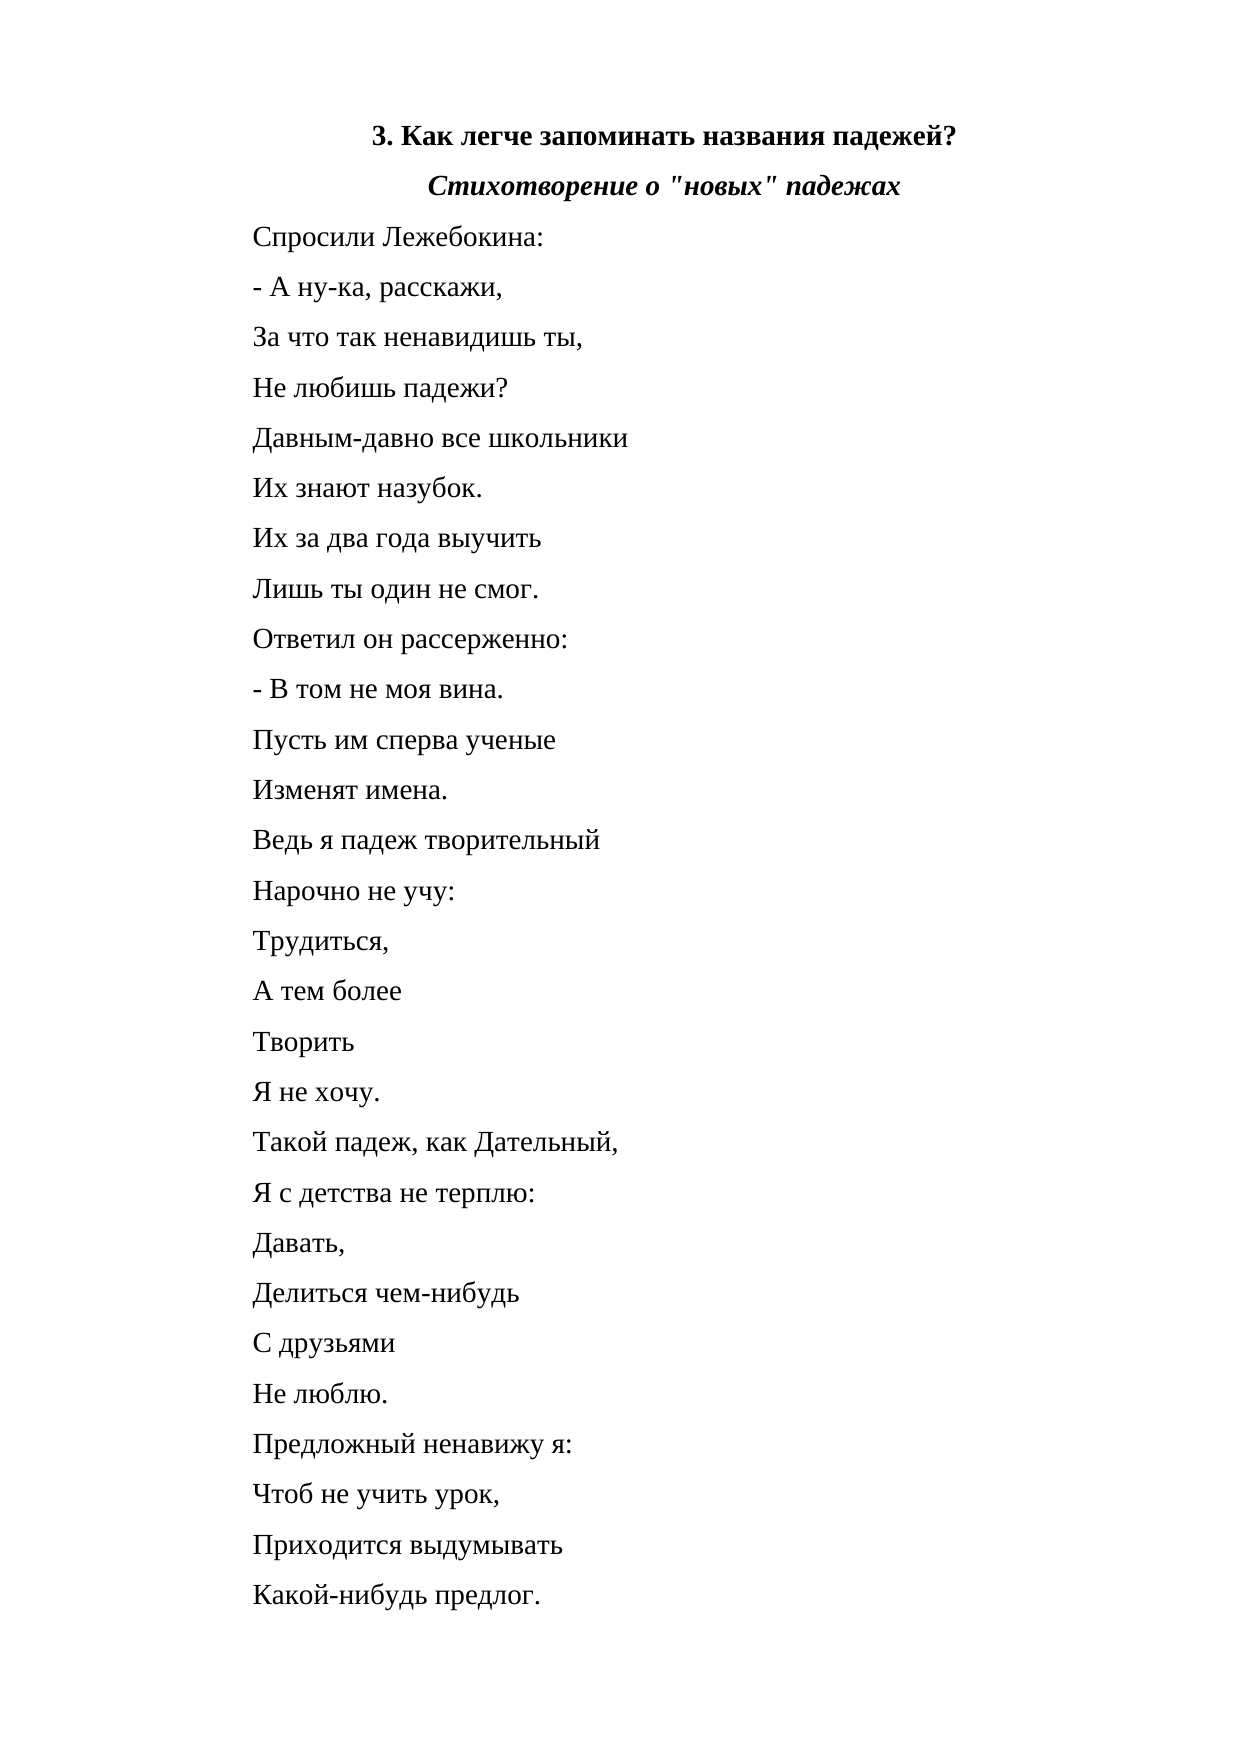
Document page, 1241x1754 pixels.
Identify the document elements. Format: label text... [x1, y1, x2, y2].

text Их за два года выучить [252, 521, 1152, 554]
text За что так ненавидишь ты, [252, 319, 1152, 353]
text Приходится выдумывать [252, 1527, 1152, 1560]
text Трудиться, [252, 923, 1152, 957]
text Стихотворение о "новых" падежах [177, 168, 1152, 202]
text Ведь я падеж творительный [252, 822, 1152, 856]
text Какой-нибудь предлог. [252, 1577, 1152, 1611]
text Давать, [252, 1225, 1152, 1258]
text - В том не моя вина. [252, 672, 1152, 705]
text Спросили Лежебокина: [252, 219, 1152, 252]
text Пусть им сперва ученые [252, 722, 1152, 755]
text Я с детства не терплю: [252, 1175, 1152, 1208]
text Чтоб не учить урок, [252, 1477, 1152, 1510]
text Давным-давно все школьники [252, 420, 1152, 453]
text А тем более [252, 973, 1152, 1007]
text Их знают назубок. [252, 470, 1152, 504]
text Такой падеж, как Дательный, [252, 1124, 1152, 1158]
text Нарочно не учу: [252, 873, 1152, 906]
text Не любишь падежи? [252, 370, 1152, 403]
text Ответил он рассерженно: [252, 621, 1152, 655]
text Не люблю. [252, 1376, 1152, 1409]
text Предложный ненавижу я: [252, 1426, 1152, 1460]
text Я не хочу. [252, 1074, 1152, 1108]
text Изменят имена. [252, 772, 1152, 806]
text Делиться чем-нибудь [252, 1275, 1152, 1309]
text С друзьями [252, 1326, 1152, 1359]
text 3. Как легче запоминать названия падежей? [177, 118, 1152, 152]
text Творить [252, 1024, 1152, 1057]
text Лишь ты один не смог. [252, 571, 1152, 604]
text - А ну-ка, расскажи, [252, 269, 1152, 303]
